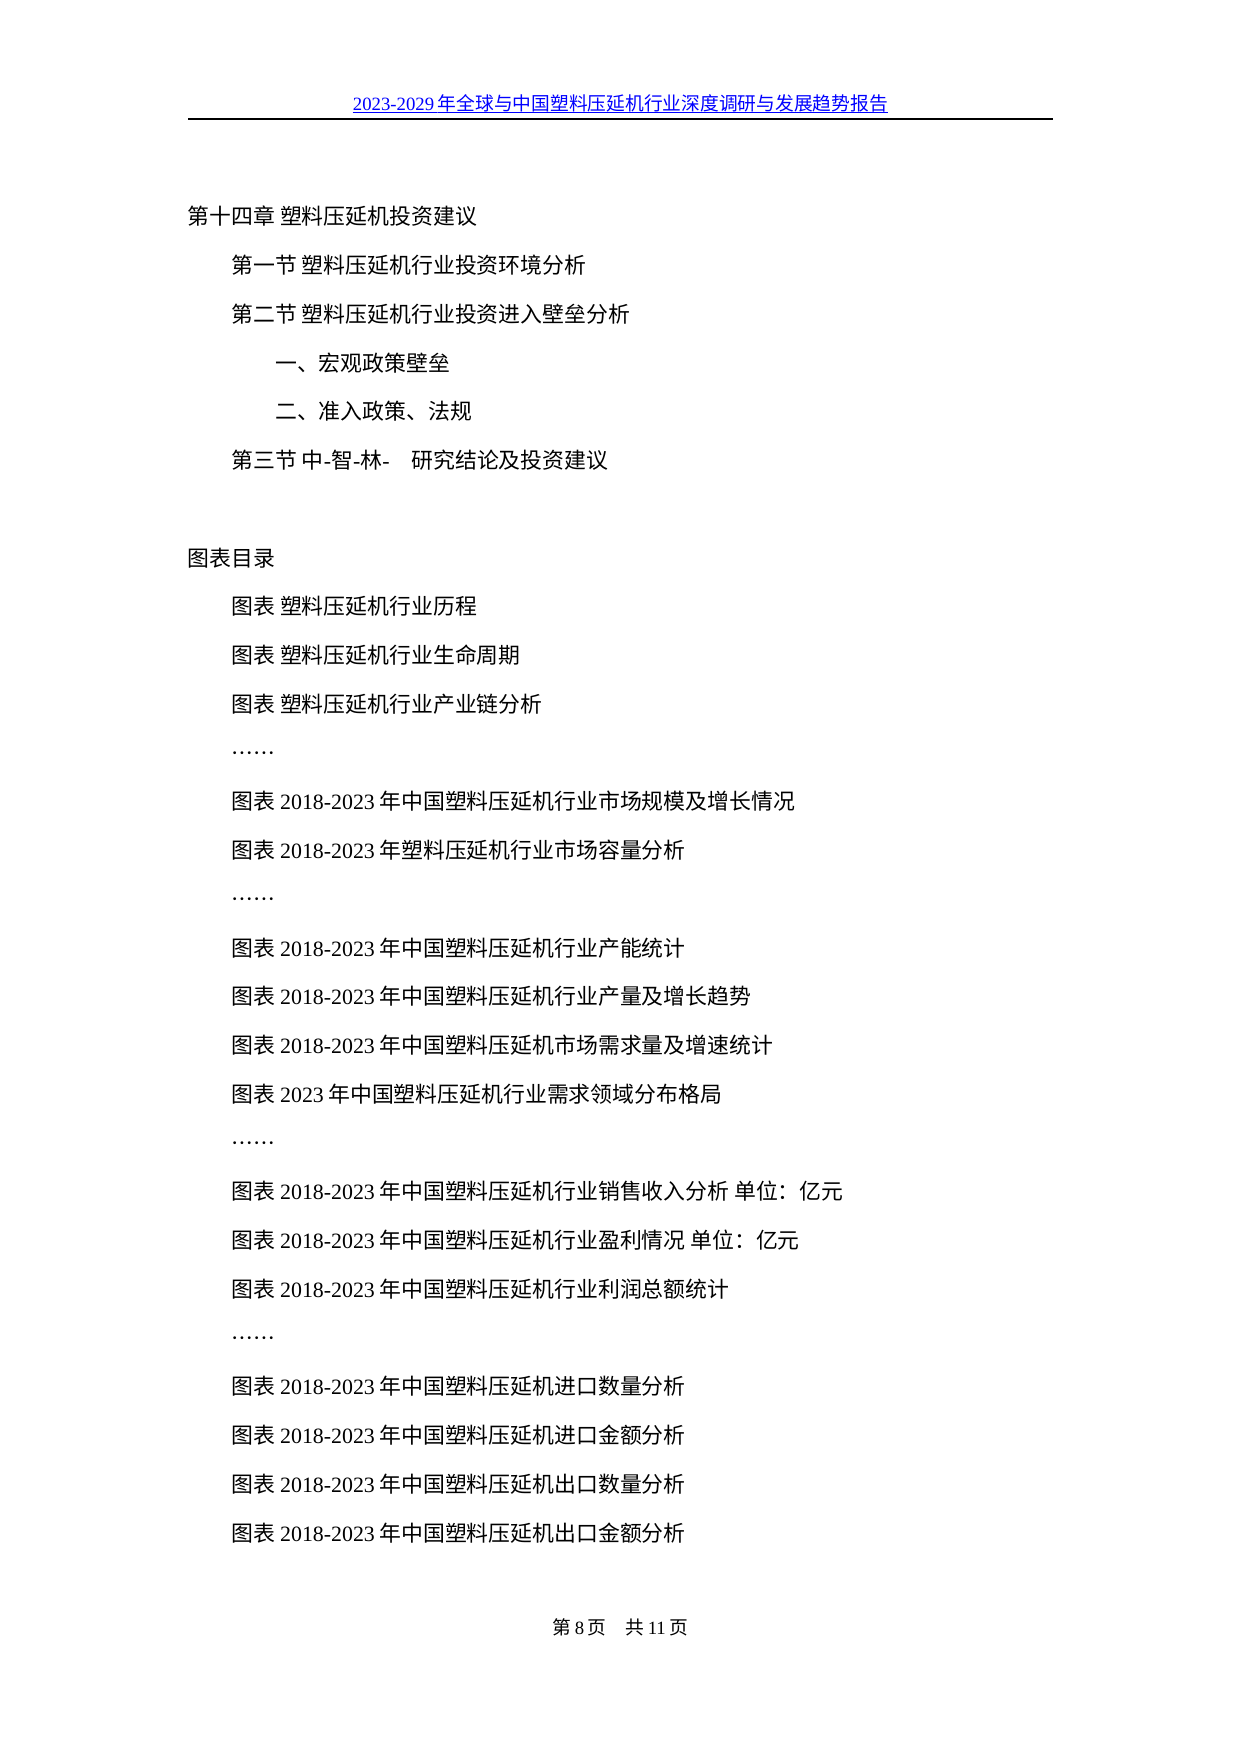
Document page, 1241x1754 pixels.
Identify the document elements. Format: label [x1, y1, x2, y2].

text [187, 150, 1053, 1548]
